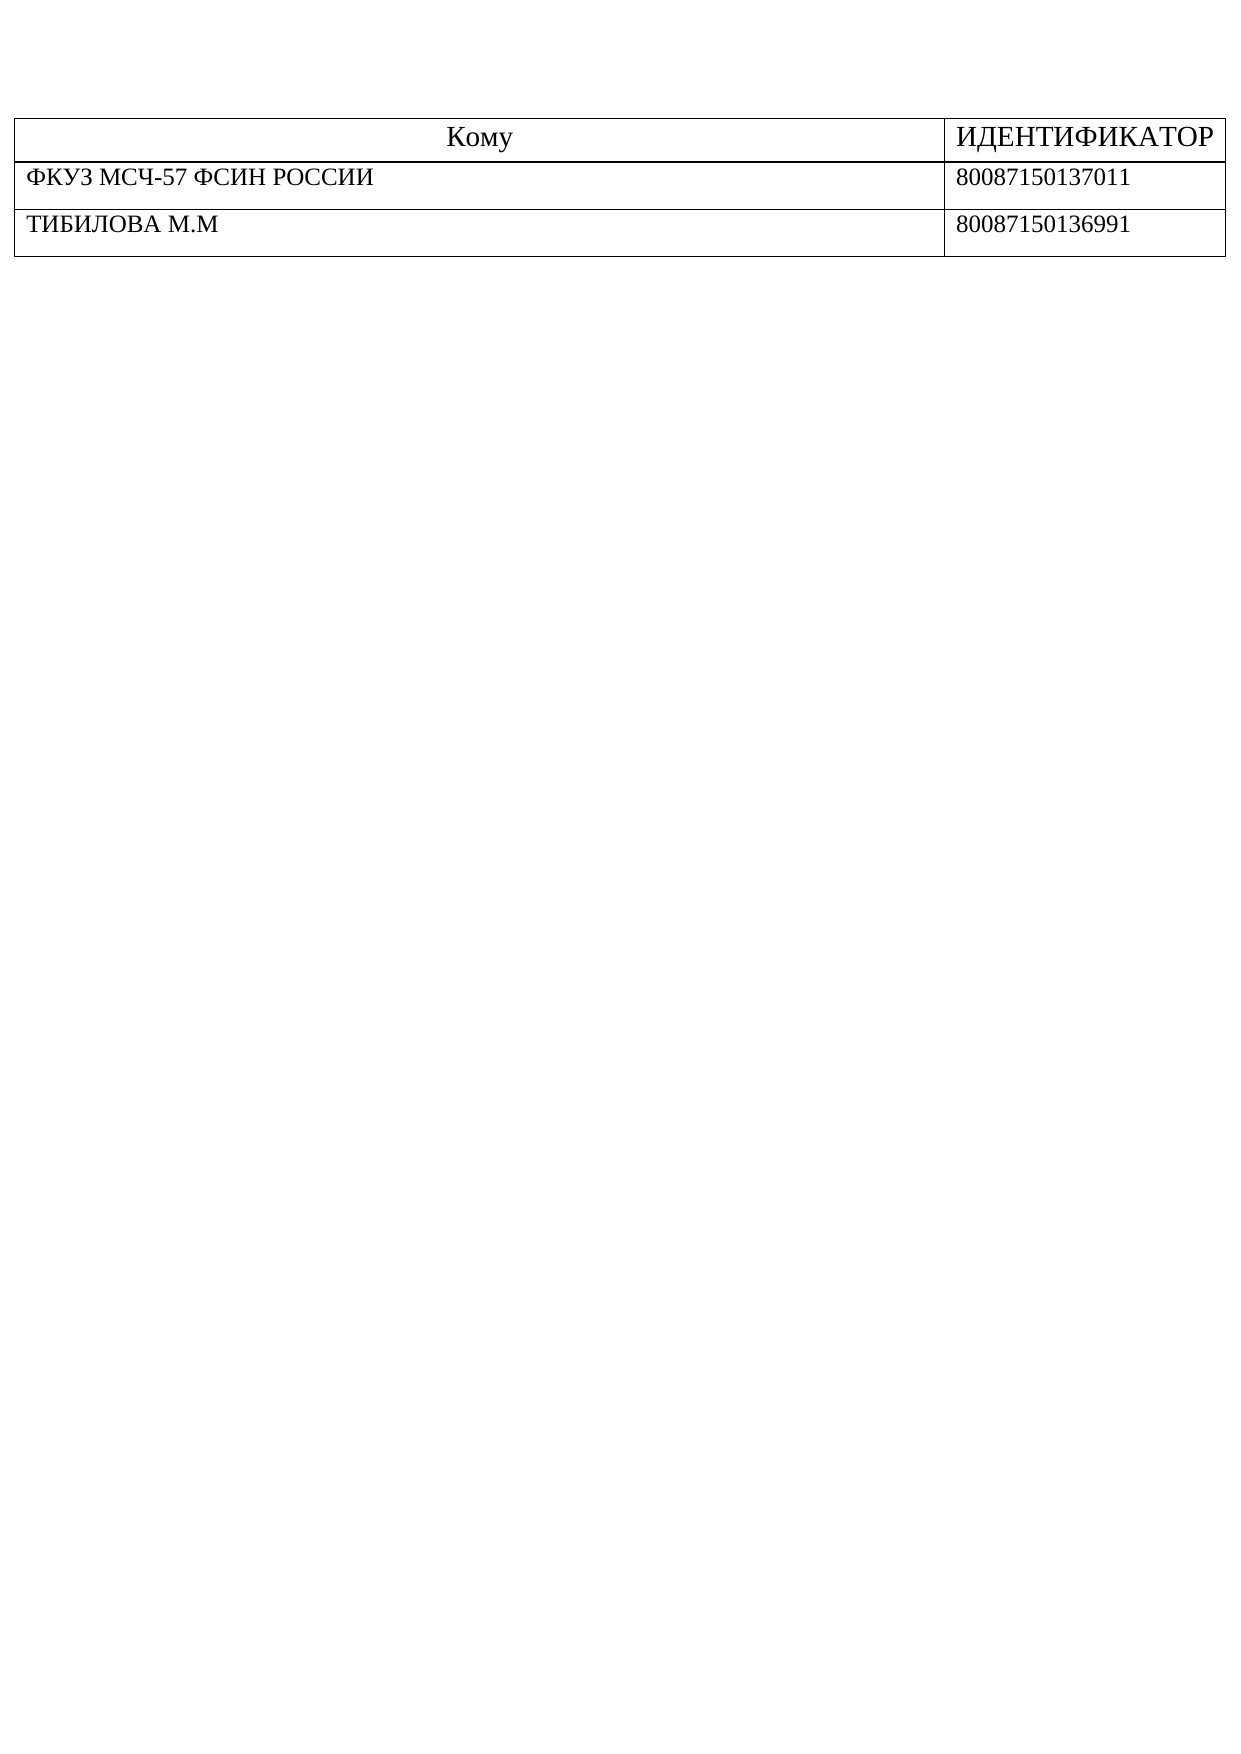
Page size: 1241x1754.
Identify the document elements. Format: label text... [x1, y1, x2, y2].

table_cell ФКУЗ МСЧ-57 ФСИН РОССИИ [15, 163, 944, 208]
table_header Кому [15, 119, 944, 161]
table_cell 80087150137011 [945, 163, 1225, 208]
table_cell ТИБИЛОВА М.М [15, 210, 944, 256]
table_header ИДЕНТИФИКАТОР [945, 119, 1225, 161]
table_cell 80087150136991 [945, 210, 1225, 256]
